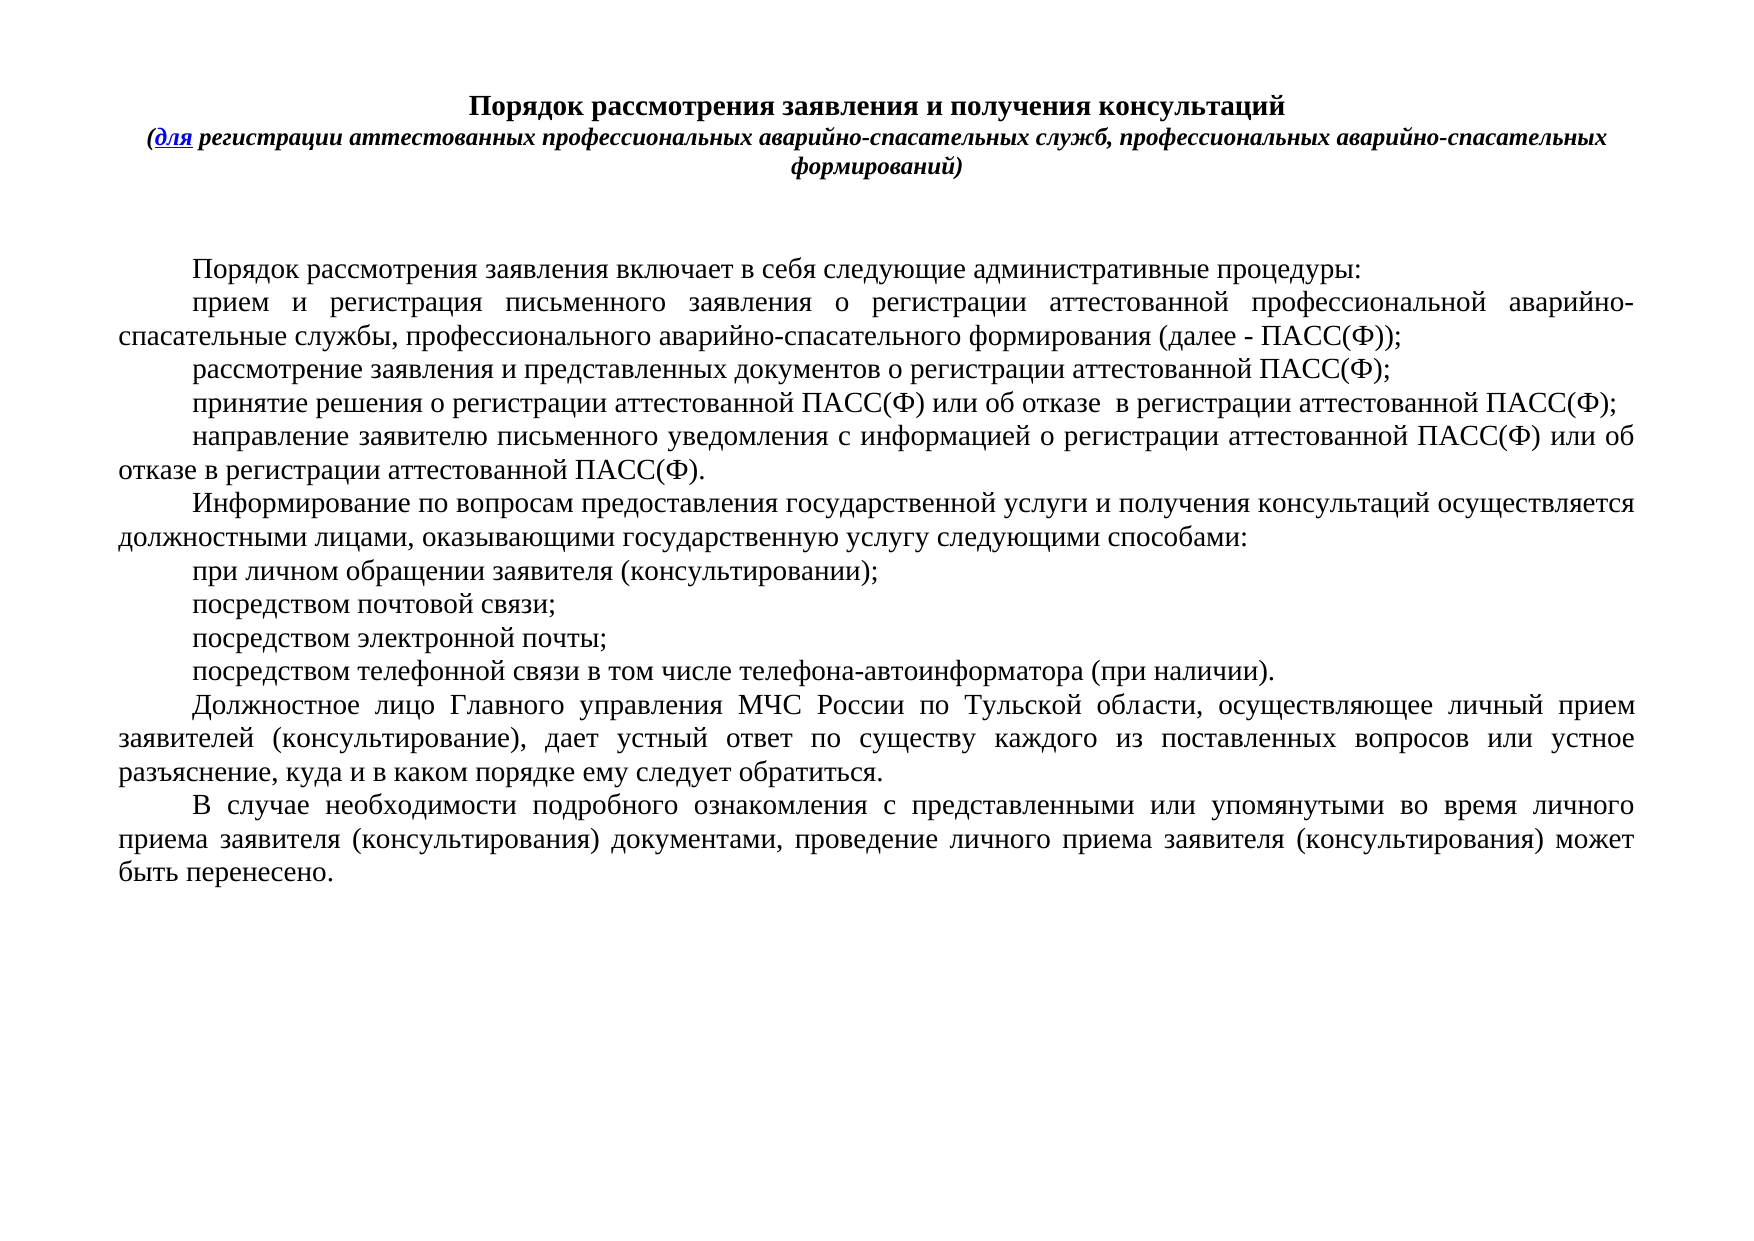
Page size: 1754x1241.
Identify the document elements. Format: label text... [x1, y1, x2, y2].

text Порядок рассмотрения заявления включает в себя следующие административные процедуры: [118, 251, 1636, 284]
text В случае необходимости подробного ознакомления с представленными или упомянутыми во время личного приема заявителя (консультирования) документами, проведение личного приема заявителя (консультирования) может быть перенесено. [118, 787, 1636, 888]
text Порядок рассмотрения заявления и получения консультаций [118, 88, 1636, 122]
text посредством телефонной связи в том числе телефона-автоинформатора (при наличии). [118, 653, 1636, 687]
text рассмотрение заявления и представленных документов о регистрации аттестованной ПАСС(Ф); [118, 351, 1636, 385]
text (для регистрации аттестованных профессиональных аварийно-спасательных служб, профессиональных аварийно-спасательных формирований) [955, 122, 1636, 179]
text прием и регистрация письменного заявления о регистрации аттестованной профессиональной аварийно-спасательные службы, профессионального аварийно-спасательного формирования (далее - ПАСС(Ф)); [118, 284, 1636, 351]
text посредством почтовой связи; [118, 586, 1636, 620]
text (для регистрации аттестованных профессиональных аварийно-спасательных служб, профессиональных аварийно-спасательных формирований) [118, 122, 791, 179]
text Информирование по вопросам предоставления государственной услуги и получения консультаций осуществляется должностными лицами, оказывающими государственную услугу следующими способами: [118, 486, 1636, 553]
text Должностное лицо Главного управления МЧС России по Тульской области, осуществляющее личный прием заявителей (консультирование), дает устный ответ по существу каждого из поставленных вопросов или устное разъяснение, куда и в каком порядке ему следует обратиться. [118, 687, 1636, 787]
text посредством электронной почты; [118, 620, 1636, 653]
text при личном обращении заявителя (консультировании); [118, 553, 1636, 586]
text направление заявителю письменного уведомления с информацией о регистрации аттестованной ПАСС(Ф) или об отказе в регистрации аттестованной ПАСС(Ф). [118, 418, 1636, 486]
text принятие решения о регистрации аттестованной ПАСС(Ф) или об отказе в регистрации аттестованной ПАСС(Ф); [118, 385, 1636, 418]
